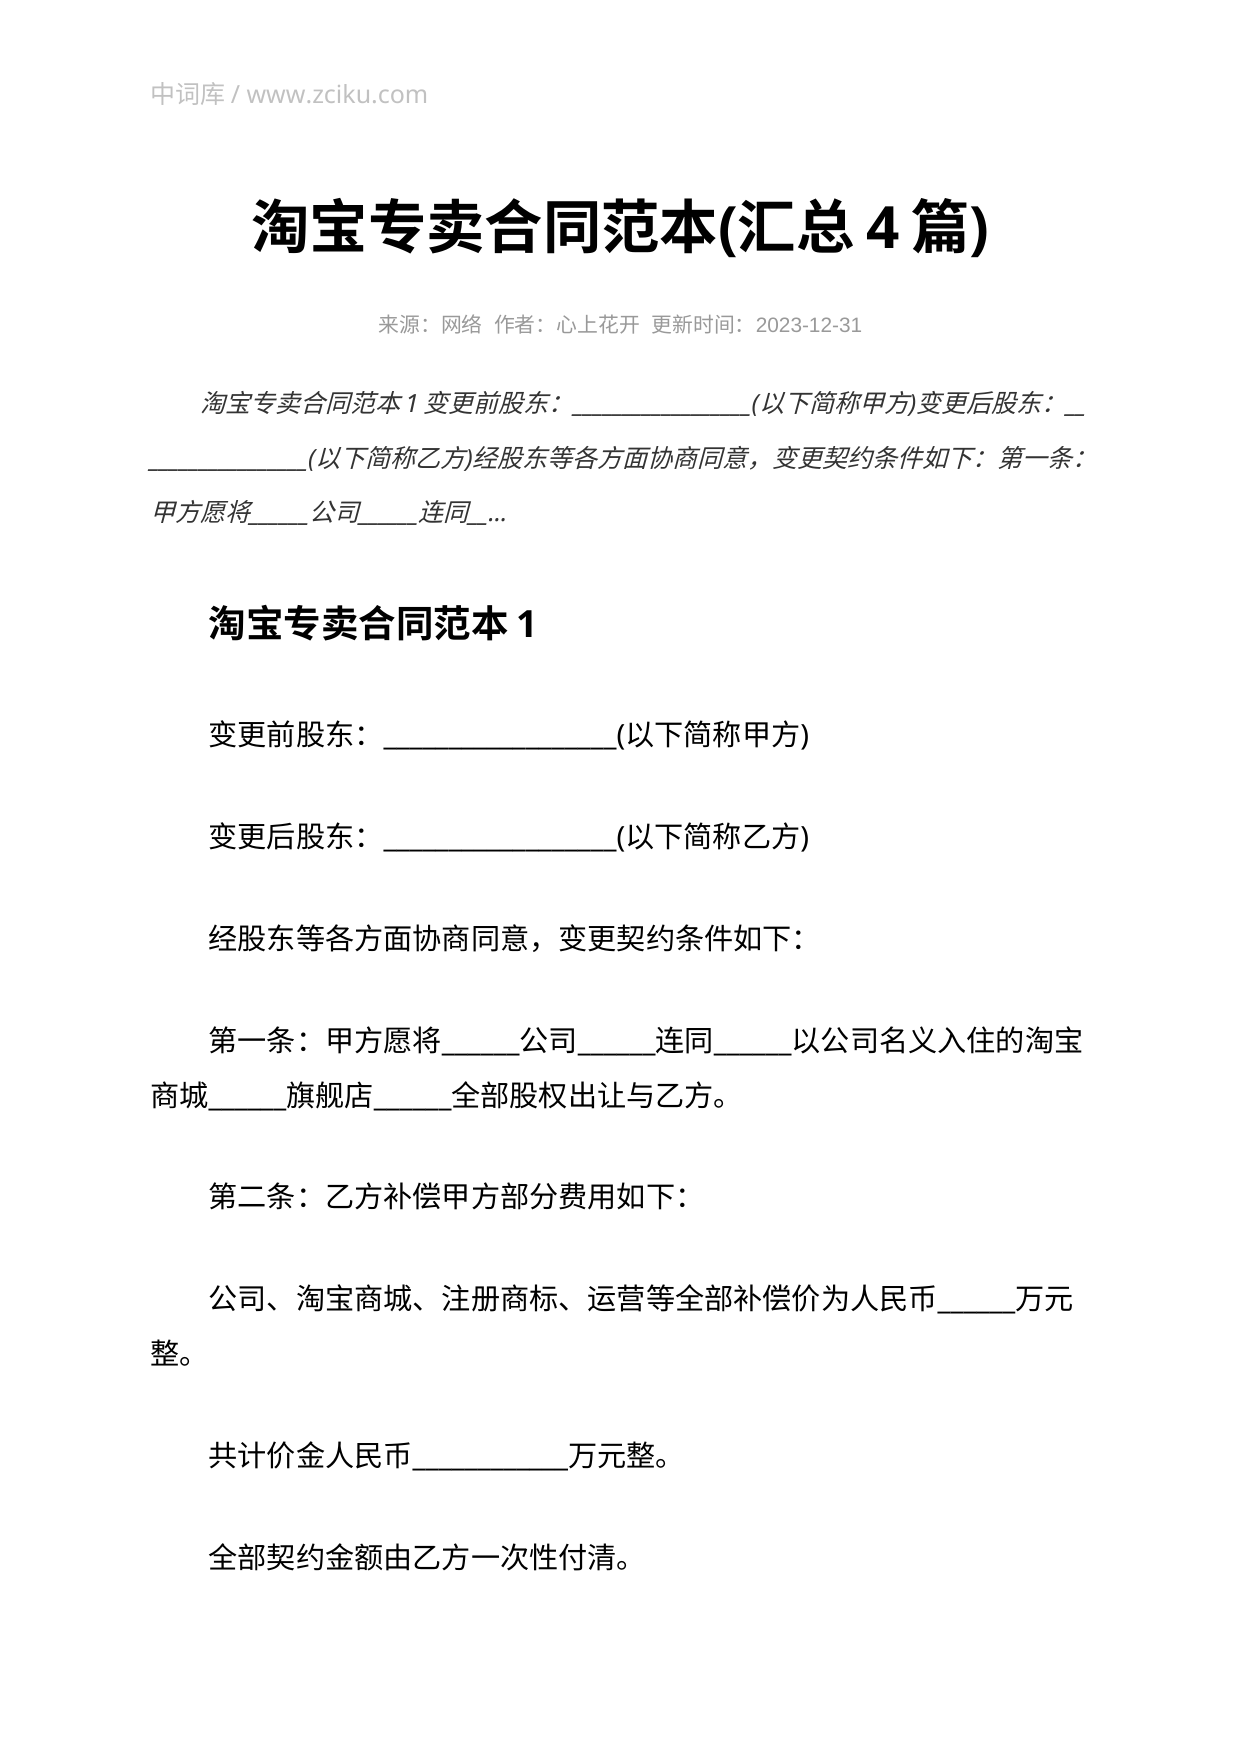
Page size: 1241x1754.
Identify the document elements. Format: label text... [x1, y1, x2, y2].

text 淘宝专卖合同范本1变更前股东：__________________(以下简称甲方)变更后股东：__________________(以下简称乙方)经股东等各方面协商同意，变更契约条件如下：第一条：甲方愿将______公司______连同__... [150, 384, 1090, 529]
text 共计价金人民币____________万元整。 [150, 1433, 1090, 1475]
text 经股东等各方面协商同意，变更契约条件如下： [150, 915, 1090, 958]
text 公司、淘宝商城、注册商标、运营等全部补偿价为人民币______万元整。 [150, 1276, 1090, 1373]
text 全部契约金额由乙方一次性付清。 [150, 1534, 1090, 1577]
text 第一条：甲方愿将______公司______连同______以公司名义入住的淘宝商城______旗舰店______全部股权出让与乙方。 [150, 1017, 1090, 1114]
text 来源：网络 作者：心上花开 更新时间：2023-12-31 [150, 313, 1090, 337]
text 变更前股东：__________________(以下简称甲方) [150, 711, 1090, 754]
subtitle 淘宝专卖合同范本(汇总4篇) [150, 181, 1090, 266]
text 变更后股东：__________________(以下简称乙方) [150, 813, 1090, 856]
text 第二条：乙方补偿甲方部分费用如下： [150, 1174, 1090, 1216]
text 淘宝专卖合同范本1 [150, 594, 1090, 648]
